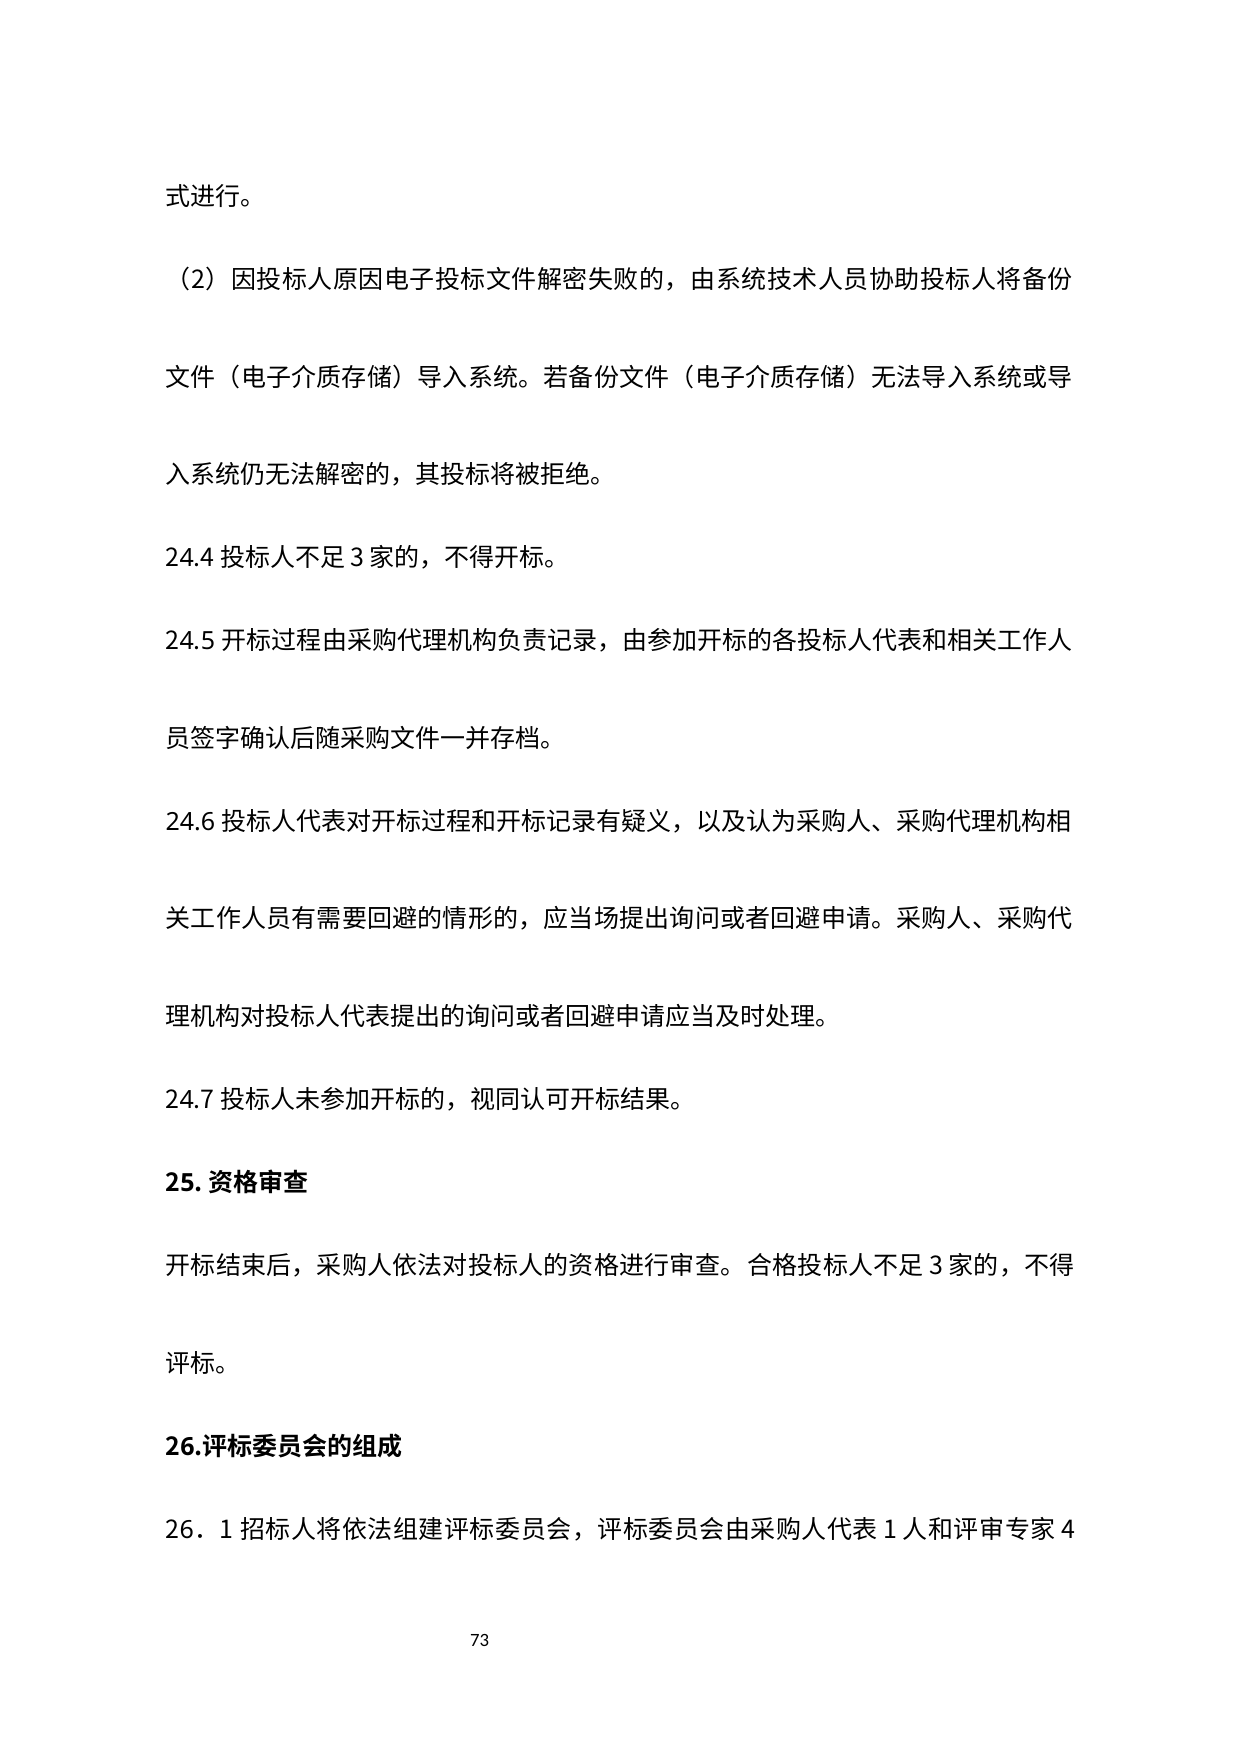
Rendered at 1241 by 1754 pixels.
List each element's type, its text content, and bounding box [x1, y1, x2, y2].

text 26.评标委员会的组成 [165, 1412, 1075, 1477]
text 24.7 投标人未参加开标的，视同认可开标结果。 [165, 1065, 1075, 1130]
text 24.4 投标人不足3家的，不得开标。 [165, 523, 1075, 588]
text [165, 162, 1075, 227]
text 25. 资格审查 [165, 1148, 1075, 1213]
text 24.6 投标人代表对开标过程和开标记录有疑义，以及认为采购人、采购代理机构相关工作人员有需要回避的情形的，应当场提出询问或者回避申请。采购人、采购代理机构对投标人代表提出的询问或者回避申请应当及时处理。 [165, 787, 1075, 1047]
text 24.5 开标过程由采购代理机构负责记录，由参加开标的各投标人代表和相关工作人员签字确认后随采购文件一并存档。 [165, 606, 1075, 769]
text 开标结束后，采购人依法对投标人的资格进行审查。合格投标人不足3家的，不得评标。 [165, 1231, 1075, 1394]
text （2）因投标人原因电子投标文件解密失败的，由系统技术人员协助投标人将备份文件（电子介质存储）导入系统。若备份文件（电子介质存储）无法导入系统或导入系统仍无法解密的，其投标将被拒绝。 [165, 245, 1075, 505]
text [165, 1495, 1075, 1560]
